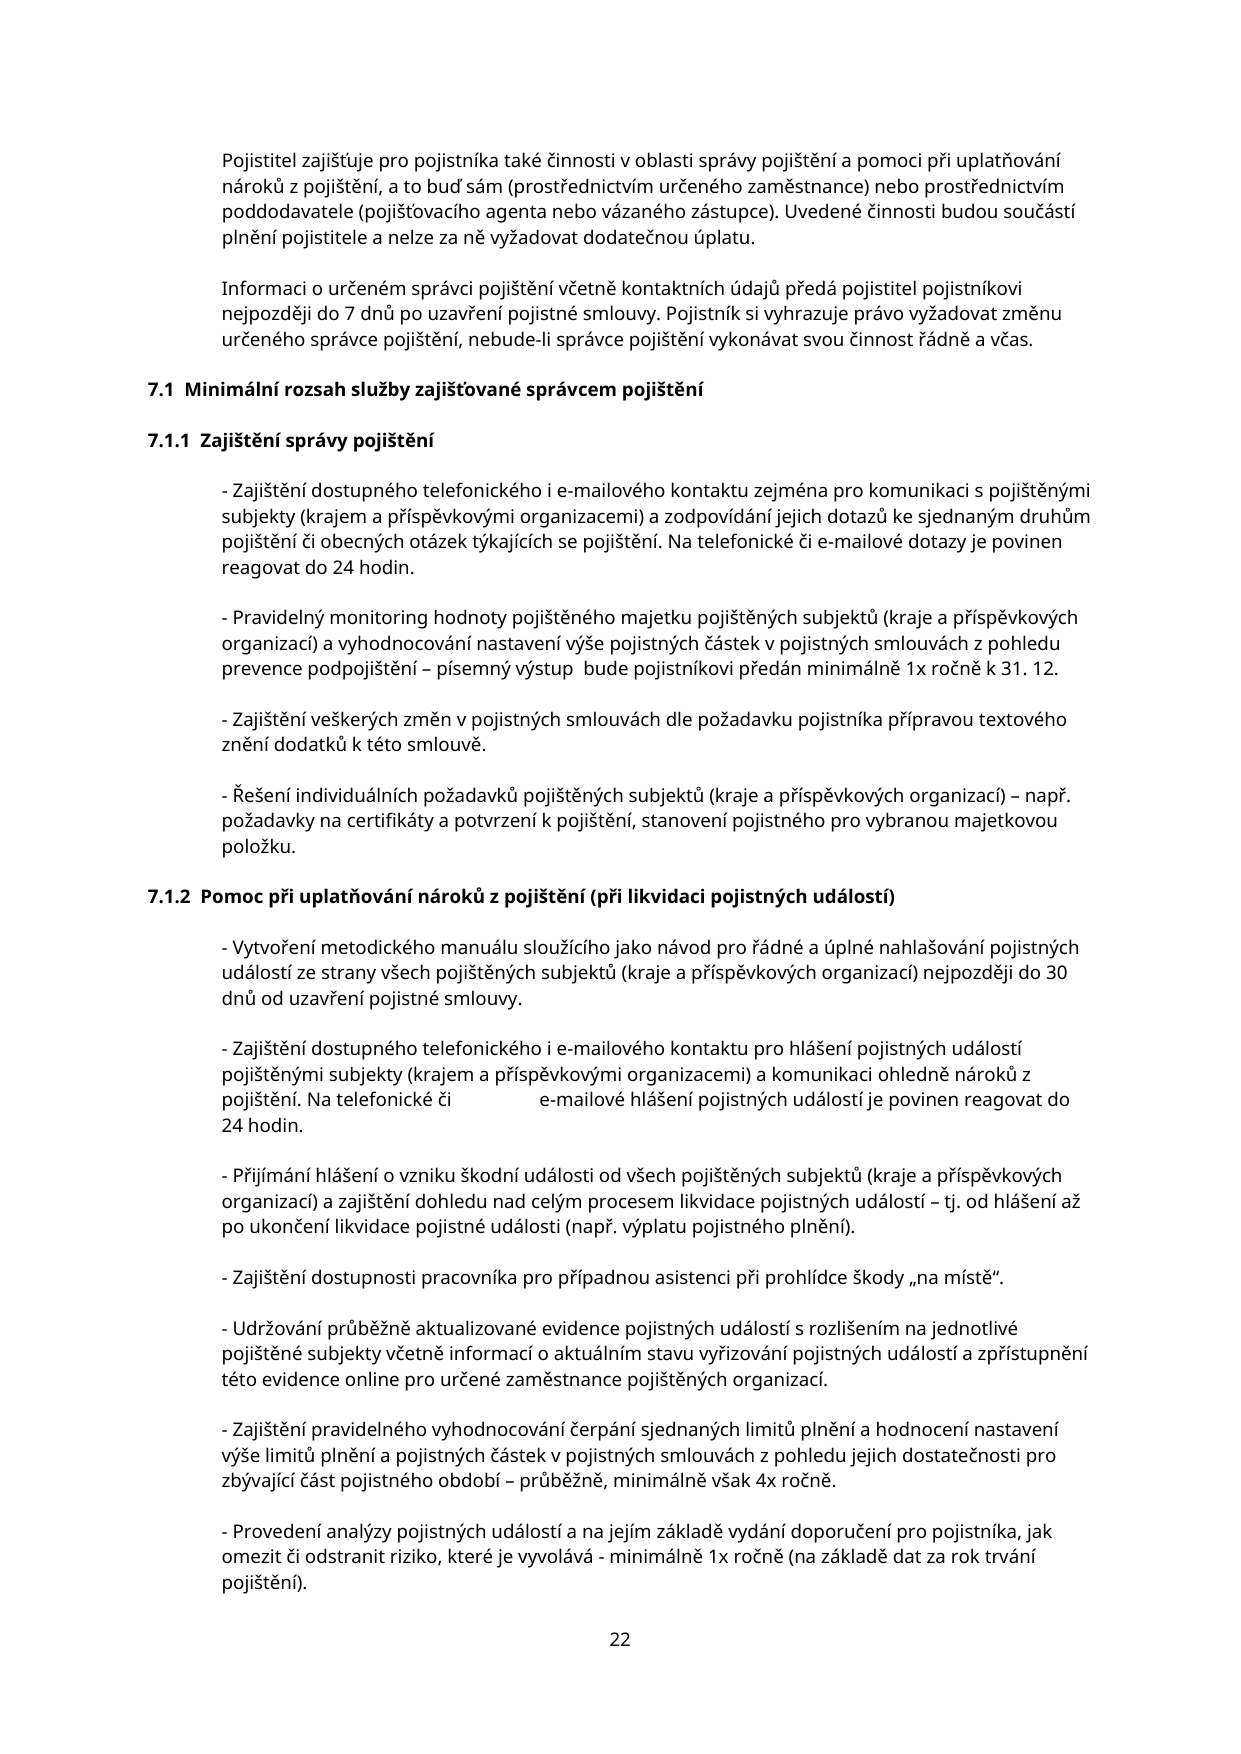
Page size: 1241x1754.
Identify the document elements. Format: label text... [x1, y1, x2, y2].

subtitle 7.1.2 Pomoc při uplatňování nároků z pojištění (při likvidaci pojistných událostí) [148, 884, 1092, 909]
subtitle Informaci o určeném správci pojištění včetně kontaktních údajů předá pojistitel pojistníkovi nejpozději do 7 dnů po uzavření pojistné smlouvy. Pojistník si vyhrazuje právo vyžadovat změnu určeného správce pojištění, nebude-li správce pojištění vykonávat svou činnost řádně a včas. [221, 275, 1092, 351]
subtitle - Přijímání hlášení o vzniku škodní události od všech pojištěných subjektů (kraje a příspěvkových organizací) a zajištění dohledu nad celým procesem likvidace pojistných událostí – tj. od hlášení až po ukončení likvidace pojistné události (např. výplatu pojistného plnění). [221, 1163, 1092, 1239]
subtitle Pojistitel zajišťuje pro pojistníka také činnosti v oblasti správy pojištění a pomoci při uplatňování nároků z pojištění, a to buď sám (prostřednictvím určeného zaměstnance) nebo prostřednictvím poddodavatele (pojišťovacího agenta nebo vázaného zástupce). Uvedené činnosti budou součástí plnění pojistitele a nelze za ně vyžadovat dodatečnou úplatu. [222, 148, 1092, 250]
subtitle 7.1.1 Zajištění správy pojištění [148, 427, 1092, 452]
subtitle - Zajištění dostupnosti pracovníka pro případnou asistenci při prohlídce škody „na místě“. [193, 1264, 1092, 1290]
subtitle - Udržování průběžně aktualizované evidence pojistných událostí s rozlišením na jednotlivé pojištěné subjekty včetně informací o aktuálním stavu vyřizování pojistných událostí a zpřístupnění této evidence online pro určené zaměstnance pojištěných organizací. [221, 1315, 1092, 1391]
subtitle - Zajištění dostupného telefonického i e-mailového kontaktu pro hlášení pojistných událostí pojištěnými subjekty (krajem a příspěvkovými organizacemi) a komunikaci ohledně nároků z pojištění. Na telefonické či e-mailové hlášení pojistných událostí je povinen reagovat do 24 hodin. [221, 1036, 1092, 1138]
subtitle - Zajištění pravidelného vyhodnocování čerpání sjednaných limitů plnění a hodnocení nastavení výše limitů plnění a pojistných částek v pojistných smlouvách z pohledu jejich dostatečnosti pro zbývající část pojistného období – průběžně, minimálně však 4x ročně. [221, 1416, 1092, 1493]
subtitle - Zajištění dostupného telefonického i e-mailového kontaktu zejména pro komunikaci s pojištěnými subjekty (krajem a příspěvkovými organizacemi) a zodpovídání jejich dotazů ke sjednaným druhům pojištění či obecných otázek týkajících se pojištění. Na telefonické či e-mailové dotazy je povinen reagovat do 24 hodin. [221, 477, 1092, 579]
subtitle - Řešení individuálních požadavků pojištěných subjektů (kraje a příspěvkových organizací) – např. požadavky na certifikáty a potvrzení k pojištění, stanovení pojistného pro vybranou majetkovou položku. [221, 782, 1092, 859]
subtitle - Zajištění veškerých změn v pojistných smlouvách dle požadavku pojistníka přípravou textového znění dodatků k této smlouvě. [221, 706, 1092, 757]
subtitle - Pravidelný monitoring hodnoty pojištěného majetku pojištěných subjektů (kraje a příspěvkových organizací) a vyhodnocování nastavení výše pojistných částek v pojistných smlouvách z pohledu prevence podpojištění – písemný výstup bude pojistníkovi předán minimálně 1x ročně k 31. 12. [221, 604, 1092, 681]
subtitle - Vytvoření metodického manuálu sloužícího jako návod pro řádné a úplné nahlašování pojistných událostí ze strany všech pojištěných subjektů (kraje a příspěvkových organizací) nejpozději do 30 dnů od uzavření pojistné smlouvy. [221, 934, 1092, 1011]
subtitle - Provedení analýzy pojistných událostí a na jejím základě vydání doporučení pro pojistníka, jak omezit či odstranit riziko, které je vyvolává - minimálně 1x ročně (na základě dat za rok trvání pojištění). [221, 1518, 1092, 1594]
subtitle 7.1 Minimální rozsah služby zajišťované správcem pojištění [148, 376, 1092, 402]
